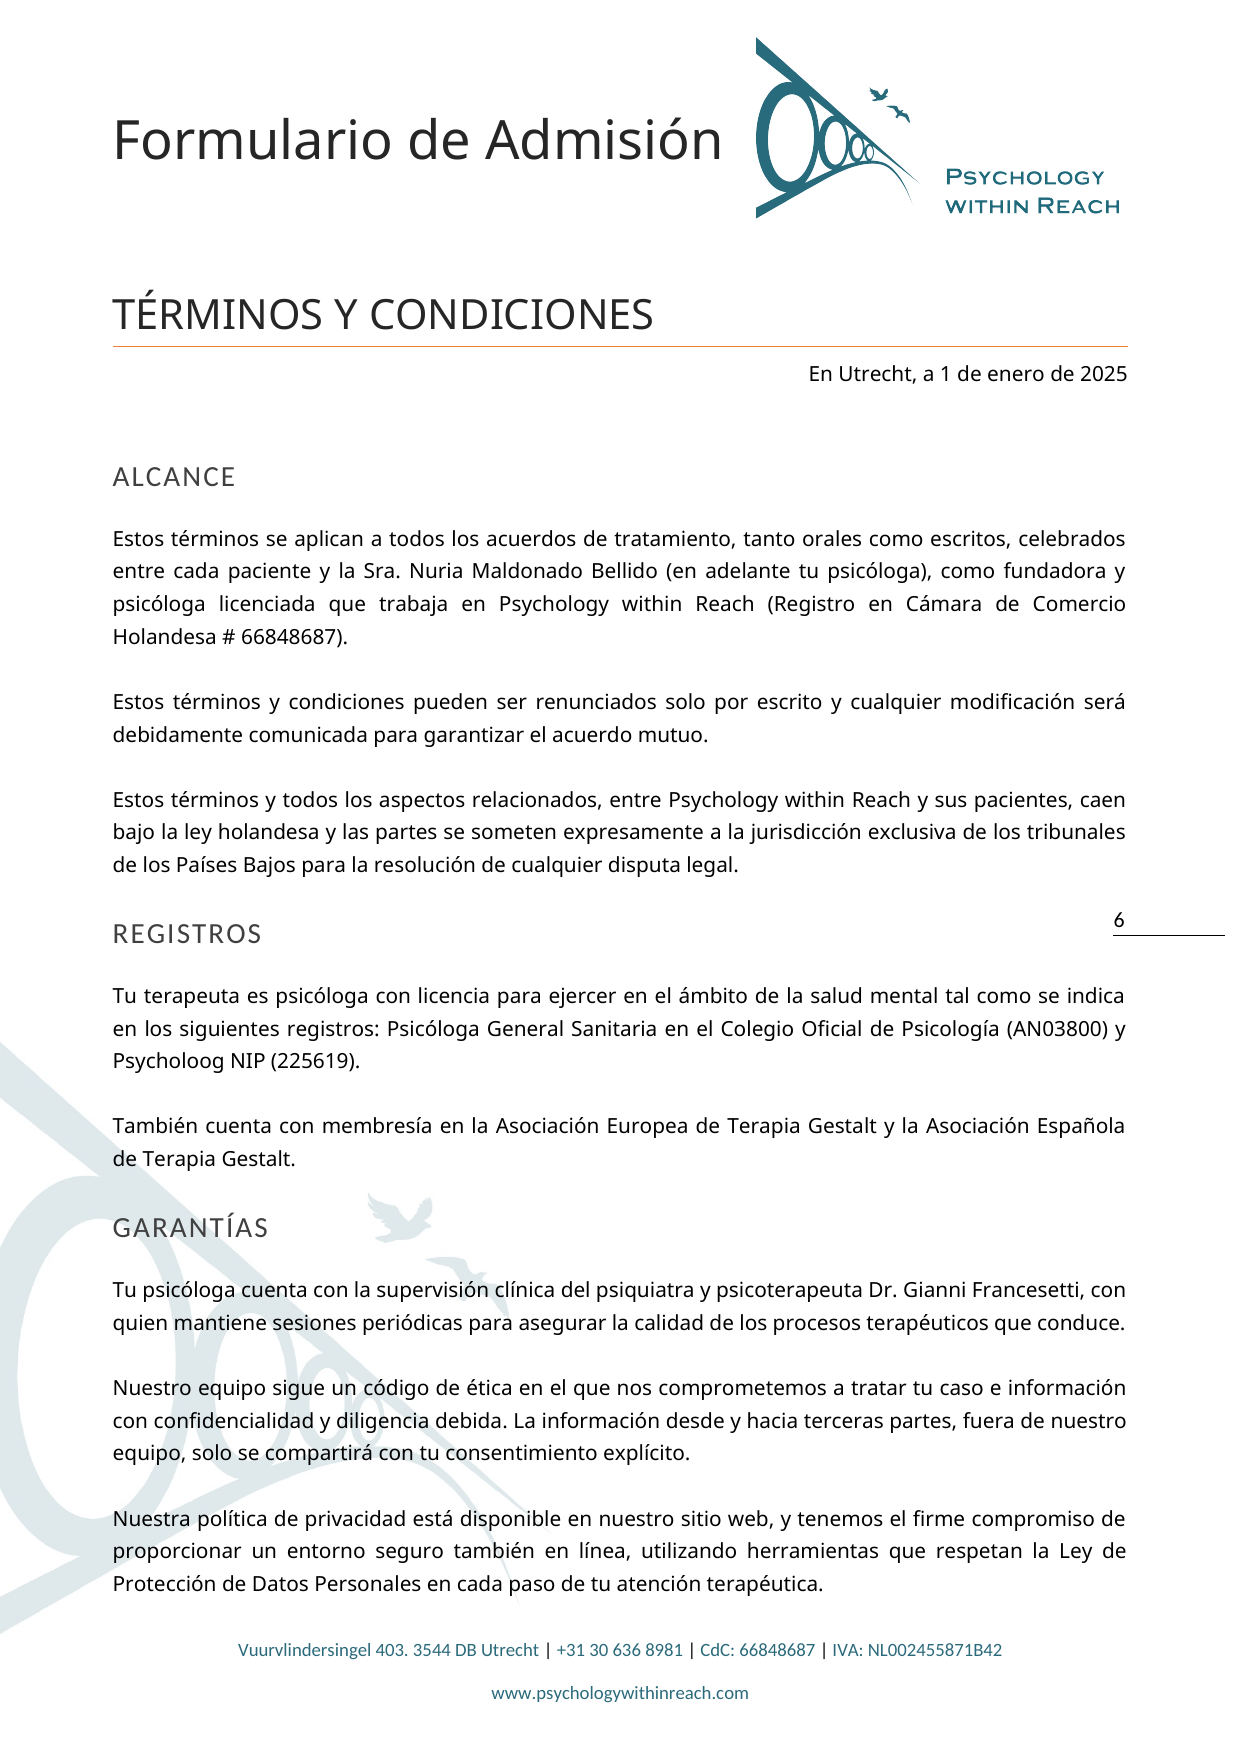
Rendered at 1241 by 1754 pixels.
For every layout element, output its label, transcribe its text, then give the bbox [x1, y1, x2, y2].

subtitle REGISTROS [112, 915, 1128, 951]
picture [736, 20, 1137, 234]
text Tu terapeuta es psicóloga con licencia para ejercer en el ámbito de la salud mental tal como se indica en los siguientes registros: Psicóloga General Sanitaria en el Colegio Oficial de Psicología (AN03800) y Psycholoog NIP (225619). [112, 981, 1128, 1075]
text Estos términos y condiciones pueden ser renunciados solo por escrito y cualquier modificación será debidamente comunicada para garantizar el acuerdo mutuo. [112, 687, 1128, 748]
text Estos términos se aplican a todos los acuerdos de tratamiento, tanto orales como escritos, celebrados entre cada paciente y la Sra. Nuria Maldonado Bellido (en adelante tu psicóloga), como fundadora y psicóloga licenciada que trabaja en Psychology within Reach (Registro en Cámara de Comercio Holandesa # 66848687). [112, 524, 1128, 650]
text Nuestro equipo sigue un código de ética en el que nos comprometemos a tratar tu caso e información con confidencialidad y diligencia debida. La información desde y hacia terceras partes, fuera de nuestro equipo, solo se compartirá con tu consentimiento explícito. [112, 1373, 1128, 1467]
text Nuestra política de privacidad está disponible en nuestro sitio web, y tenemos el firme compromiso de proporcionar un entorno seguro también en línea, utilizando herramientas que respetan la Ley de Protección de Datos Personales en cada paso de tu atención terapéutica. [112, 1504, 1128, 1597]
subtitle ALCANCE [112, 458, 1128, 494]
text También cuenta con membresía en la Asociación Europea de Terapia Gestalt y la Asociación Española de Terapia Gestalt. [112, 1112, 1128, 1173]
subtitle GARANTÍAS [112, 1209, 1128, 1245]
text Tu psicóloga cuenta con la supervisión clínica del psiquiatra y psicoterapeuta Dr. Gianni Francesetti, con quien mantiene sesiones periódicas para asegurar la calidad de los procesos terapéuticos que conduce. [112, 1275, 1128, 1336]
subtitle TÉRMINOS Y CONDICIONES [112, 285, 1128, 347]
text Estos términos y todos los aspectos relacionados, entre Psychology within Reach y sus pacientes, caen bajo la ley holandesa y las partes se someten expresamente a la jurisdicción exclusiva de los tribunales de los Países Bajos para la resolución de cualquier disputa legal. [112, 785, 1128, 878]
text En Utrecht, a 1 de enero de 2025 [112, 359, 1128, 388]
picture [0, 501, 854, 1744]
